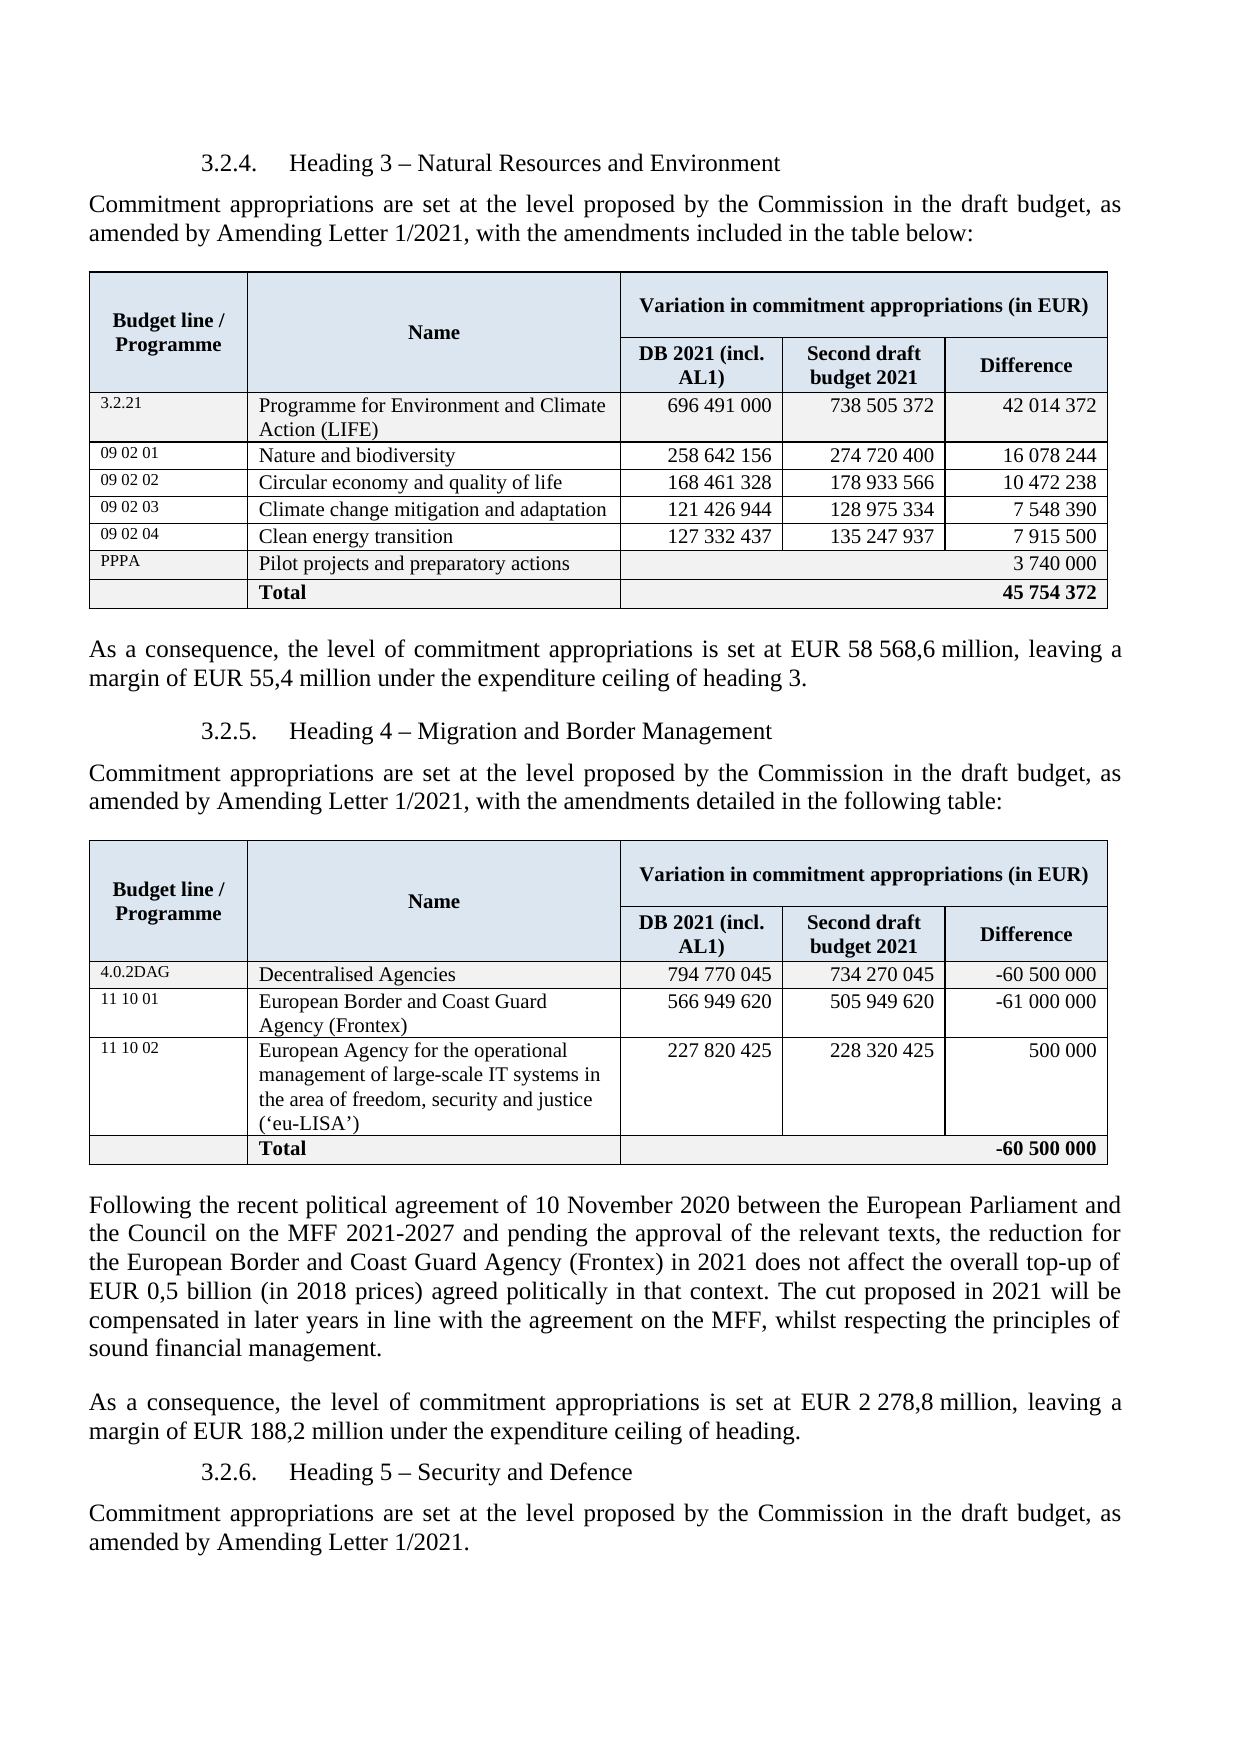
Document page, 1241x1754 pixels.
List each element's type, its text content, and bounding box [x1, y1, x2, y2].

table_cell [621, 580, 783, 608]
table_cell 4.0.2DAG [90, 962, 247, 988]
table_cell 16 078 244 [946, 443, 1107, 468]
table_cell 128 975 334 [783, 497, 944, 523]
list Heading 5 – Security and Defence [201, 1457, 1122, 1486]
table_cell 11 10 02 [90, 1038, 247, 1134]
table_cell [621, 551, 783, 579]
table_cell [783, 1136, 945, 1164]
table_cell Second draft budget 2021 [783, 338, 944, 392]
table_cell Pilot projects and preparatory actions [248, 551, 620, 579]
table_cell 505 949 620 [783, 989, 944, 1037]
text Commitment appropriations are set at the level proposed by the Commission in the draft budget, as amended by Amending Letter 1/2021, with the amendments detailed in the following table: [89, 758, 1122, 815]
table_cell 11 10 01 [90, 989, 247, 1037]
table_cell Climate change mitigation and adaptation [248, 497, 620, 523]
table_cell [783, 551, 945, 579]
table_cell -60 500 000 [945, 1136, 1107, 1164]
table_cell 45 754 372 [945, 580, 1107, 608]
table_cell 42 014 372 [946, 393, 1107, 441]
table_cell Clean energy transition [248, 524, 620, 550]
table_cell [783, 580, 945, 608]
table_cell 227 820 425 [621, 1038, 782, 1134]
table_cell 135 247 937 [783, 524, 944, 550]
table_cell 7 915 500 [946, 524, 1107, 550]
table_cell 10 472 238 [946, 470, 1107, 496]
table_header Name [248, 273, 620, 392]
table_cell Programme for Environment and Climate Action (LIFE) [248, 393, 620, 441]
table_header Variation in commitment appropriations (in EUR) [621, 841, 1107, 906]
table_cell European Agency for the operational management of large-scale IT systems in the area of freedom, security and justice (‘eu-LISA’) [248, 1038, 620, 1134]
table_cell 09 02 03 [90, 497, 247, 523]
table_cell 09 02 02 [90, 470, 247, 496]
table_cell 178 933 566 [783, 470, 944, 496]
table_cell 696 491 000 [621, 393, 782, 441]
table_cell DB 2021 (incl. AL1) [621, 907, 782, 961]
table_cell Second draft budget 2021 [783, 907, 944, 961]
table_cell 500 000 [946, 1038, 1107, 1134]
table_cell 3.2.21 [90, 393, 247, 441]
table_cell [621, 1136, 783, 1164]
table_cell Nature and biodiversity [248, 443, 620, 468]
text Commitment appropriations are set at the level proposed by the Commission in the draft budget, as amended by Amending Letter 1/2021, with the amendments included in the table below: [89, 189, 1122, 246]
table_cell 258 642 156 [621, 443, 782, 468]
table_header Budget line / Programme [90, 841, 247, 961]
table_header Budget line / Programme [90, 273, 247, 392]
table_cell Total [248, 580, 620, 608]
table_cell 566 949 620 [621, 989, 782, 1037]
table_cell 09 02 04 [90, 524, 247, 550]
table_cell 738 505 372 [783, 393, 944, 441]
table_cell 09 02 01 [90, 443, 247, 468]
table_cell European Border and Coast Guard Agency (Frontex) [248, 989, 620, 1037]
table_cell 734 270 045 [783, 962, 944, 988]
table_cell DB 2021 (incl. AL1) [621, 338, 782, 392]
table_cell 168 461 328 [621, 470, 782, 496]
table_cell 228 320 425 [783, 1038, 944, 1134]
table_header Variation in commitment appropriations (in EUR) [621, 273, 1107, 337]
table_cell 127 332 437 [621, 524, 782, 550]
table_cell Circular economy and quality of life [248, 470, 620, 496]
table_cell 794 770 045 [621, 962, 782, 988]
list Heading 4 – Migration and Border Management [201, 716, 1122, 745]
text As a consequence, the level of commitment appropriations is set at EUR 58 568,6 million, leaving a margin of EUR 55,4 million under the expenditure ceiling of heading 3. [89, 634, 1122, 691]
text As a consequence, the level of commitment appropriations is set at EUR 2 278,8 million, leaving a margin of EUR 188,2 million under the expenditure ceiling of heading. [89, 1387, 1122, 1445]
table_cell Difference [946, 907, 1107, 961]
table_cell Decentralised Agencies [248, 962, 620, 988]
table_cell -61 000 000 [946, 989, 1107, 1037]
table_cell [90, 1136, 247, 1164]
list Heading 3 – Natural Resources and Environment [201, 148, 1122, 176]
table_cell Difference [946, 338, 1107, 392]
table_cell 7 548 390 [946, 497, 1107, 523]
table_header Name [248, 841, 620, 961]
text Following the recent political agreement of 10 November 2020 between the European Parliament and the Council on the MFF 2021-2027 and pending the approval of the relevant texts, the reduction for the European Border and Coast Guard Agency (Frontex) in 2021 does not affect the overall top-up of EUR 0,5 billion (in 2018 prices) agreed politically in that context. The cut proposed in 2021 will be compensated in later years in line with the agreement on the MFF, whilst respecting the principles of sound financial management. [89, 1190, 1122, 1362]
table_cell 121 426 944 [621, 497, 782, 523]
table_cell [90, 580, 247, 608]
table_cell -60 500 000 [946, 962, 1107, 988]
table_cell 274 720 400 [783, 443, 944, 468]
table_cell Total [248, 1136, 620, 1164]
text Commitment appropriations are set at the level proposed by the Commission in the draft budget, as amended by Amending Letter 1/2021. [89, 1498, 1122, 1556]
table_cell 3 740 000 [945, 551, 1107, 579]
table_cell PPPA [90, 551, 247, 579]
